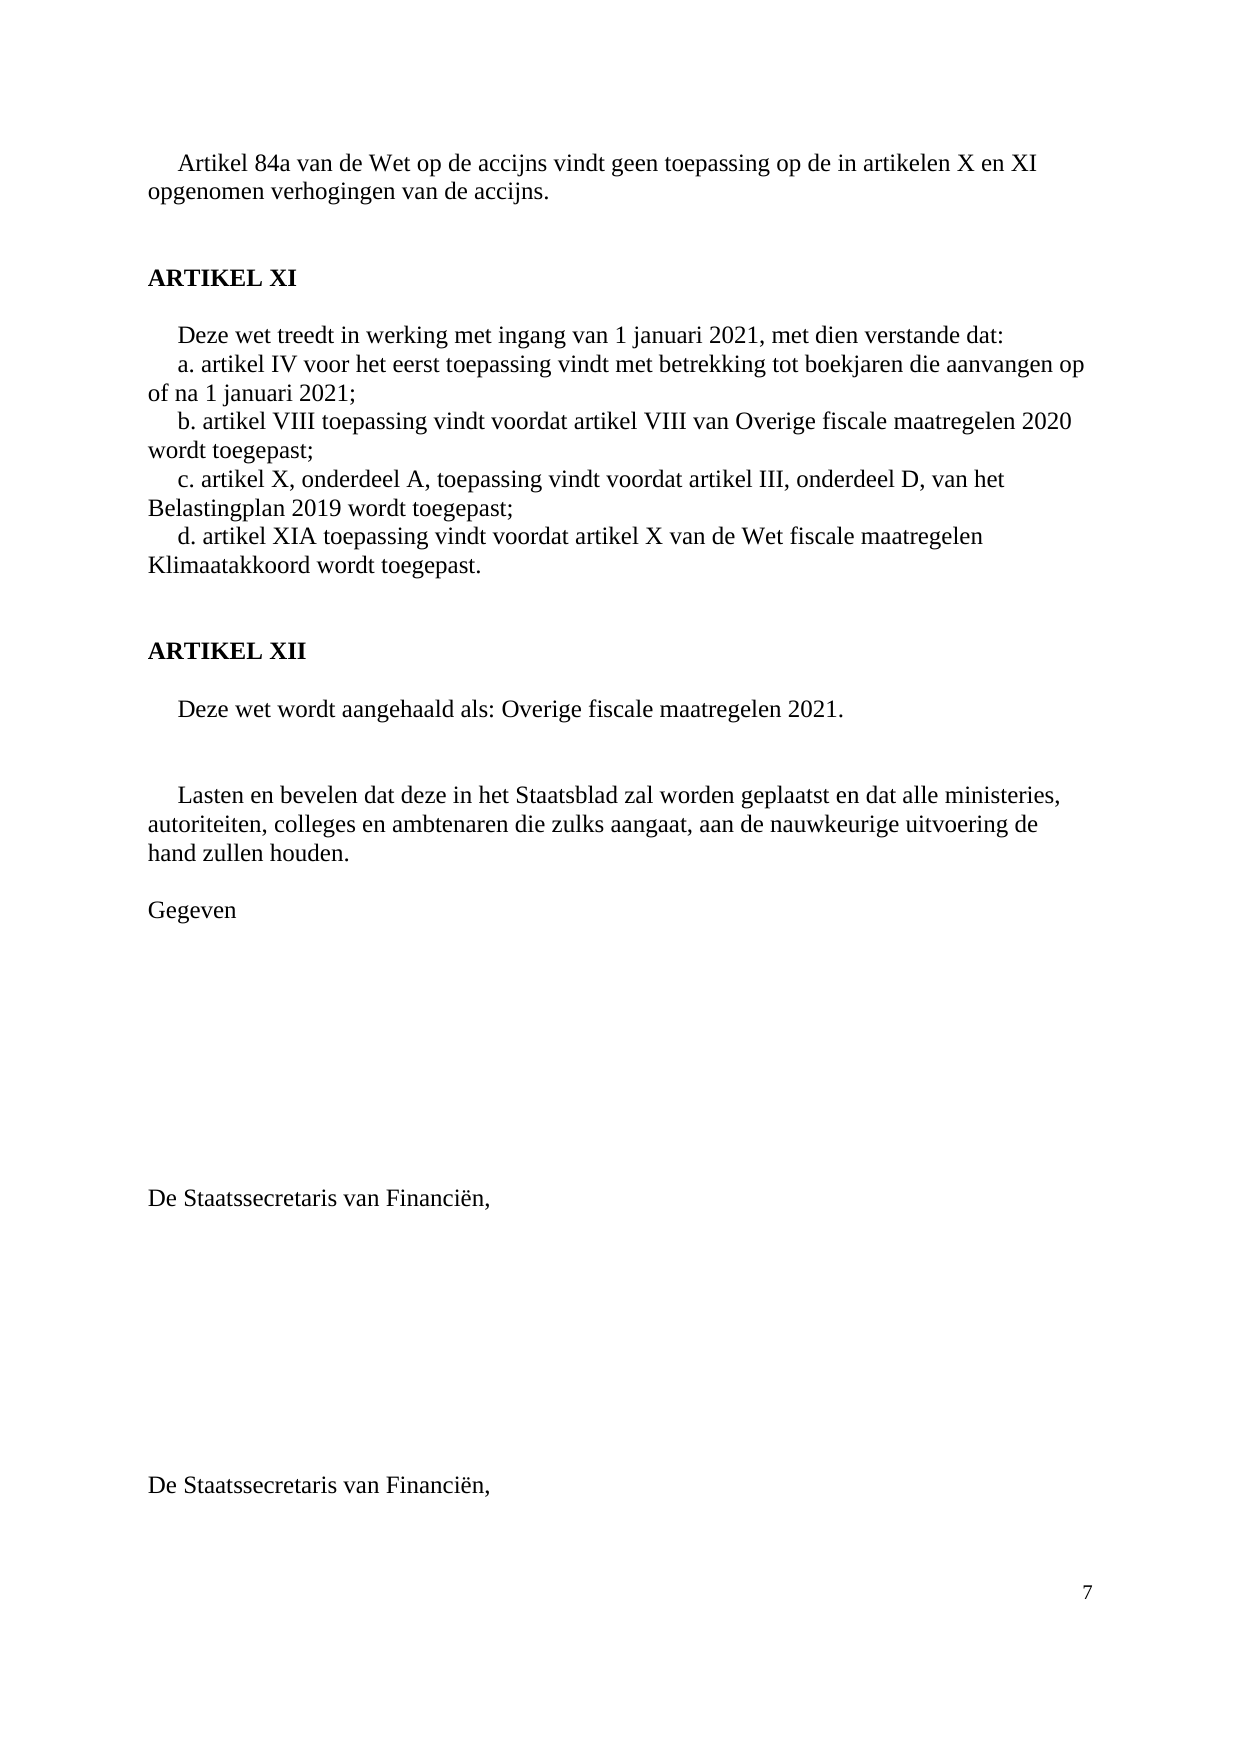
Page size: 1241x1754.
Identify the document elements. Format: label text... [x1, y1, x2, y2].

text Artikel 84a van de Wet op de accijns vindt geen toepassing op de in artikelen X en XI opgenomen verhogingen van de accijns. [148, 148, 1092, 205]
text a. artikel IV voor het eerst toepassing vindt met betrekking tot boekjaren die aanvangen op of na 1 januari 2021; [148, 349, 1092, 406]
text De Staatssecretaris van Financiën, [148, 1183, 1092, 1211]
text c. artikel X, onderdeel A, toepassing vindt voordat artikel III, onderdeel D, van het Belastingplan 2019 wordt toegepast; [148, 464, 1092, 521]
text Deze wet wordt aangehaald als: Overige fiscale maatregelen 2021. [148, 694, 1092, 723]
text d. artikel XIA toepassing vindt voordat artikel X van de Wet fiscale maatregelen Klimaatakkoord wordt toegepast. [148, 521, 1092, 579]
text Gegeven [148, 895, 1092, 924]
text ARTIKEL XII [148, 636, 1092, 665]
text De Staatssecretaris van Financiën, [148, 1470, 1092, 1499]
text Lasten en bevelen dat deze in het Staatsblad zal worden geplaatst en dat alle ministeries, autoriteiten, colleges en ambtenaren die zulks aangaat, aan de nauwkeurige uitvoering de hand zullen houden. [148, 780, 1092, 866]
text Deze wet treedt in werking met ingang van 1 januari 2021, met dien verstande dat: [148, 320, 1092, 349]
text b. artikel VIII toepassing vindt voordat artikel VIII van Overige fiscale maatregelen 2020 wordt toegepast; [148, 406, 1092, 464]
text ARTIKEL XI [148, 263, 1092, 291]
